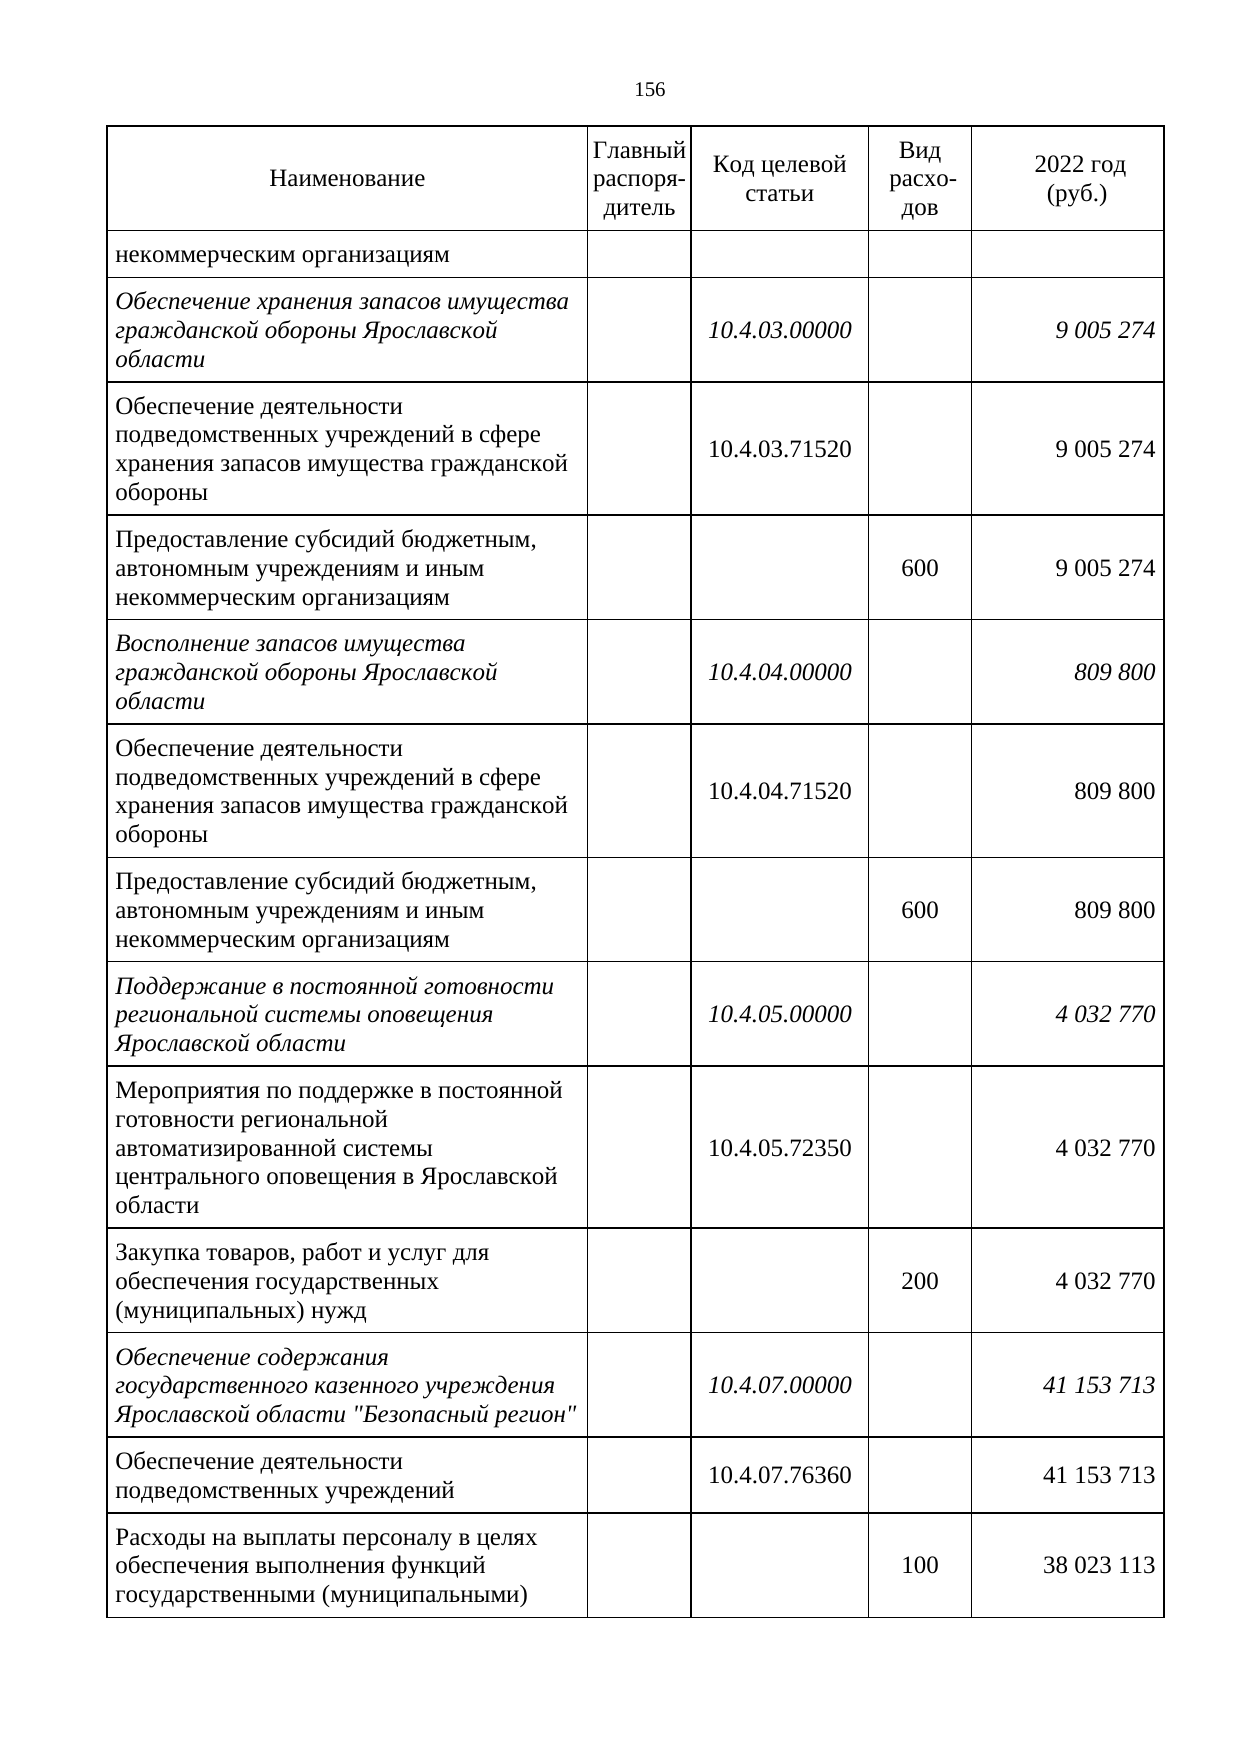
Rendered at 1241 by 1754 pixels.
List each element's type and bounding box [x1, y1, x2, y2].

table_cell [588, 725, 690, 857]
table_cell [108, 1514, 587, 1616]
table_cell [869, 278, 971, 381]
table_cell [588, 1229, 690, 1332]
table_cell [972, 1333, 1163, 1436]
table_header [972, 127, 1163, 229]
table_header [692, 127, 868, 229]
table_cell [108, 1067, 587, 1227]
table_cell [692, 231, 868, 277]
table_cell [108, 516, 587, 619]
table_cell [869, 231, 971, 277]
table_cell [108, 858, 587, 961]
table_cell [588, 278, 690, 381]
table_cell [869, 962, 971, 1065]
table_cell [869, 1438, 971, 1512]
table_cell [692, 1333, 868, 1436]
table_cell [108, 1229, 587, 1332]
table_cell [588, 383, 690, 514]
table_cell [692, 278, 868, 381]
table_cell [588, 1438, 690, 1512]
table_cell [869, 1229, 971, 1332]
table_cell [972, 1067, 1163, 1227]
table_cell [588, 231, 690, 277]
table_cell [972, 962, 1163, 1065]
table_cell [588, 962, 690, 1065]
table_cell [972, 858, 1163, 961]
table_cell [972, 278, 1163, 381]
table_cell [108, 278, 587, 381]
table_header [588, 127, 690, 229]
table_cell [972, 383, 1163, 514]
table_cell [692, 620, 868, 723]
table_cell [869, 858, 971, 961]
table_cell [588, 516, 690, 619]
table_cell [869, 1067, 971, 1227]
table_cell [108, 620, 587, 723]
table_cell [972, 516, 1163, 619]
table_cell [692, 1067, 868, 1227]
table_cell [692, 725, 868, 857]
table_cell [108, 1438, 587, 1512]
table_header [108, 127, 587, 229]
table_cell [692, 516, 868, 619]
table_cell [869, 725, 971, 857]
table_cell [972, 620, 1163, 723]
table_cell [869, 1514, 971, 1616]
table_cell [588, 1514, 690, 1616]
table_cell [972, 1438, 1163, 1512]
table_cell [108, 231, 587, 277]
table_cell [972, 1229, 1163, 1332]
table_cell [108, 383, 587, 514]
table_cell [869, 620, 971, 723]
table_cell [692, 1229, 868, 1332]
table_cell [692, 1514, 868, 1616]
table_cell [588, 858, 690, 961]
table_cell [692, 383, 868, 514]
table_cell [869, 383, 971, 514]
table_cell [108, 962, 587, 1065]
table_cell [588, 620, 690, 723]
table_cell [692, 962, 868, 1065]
table_header [869, 127, 971, 229]
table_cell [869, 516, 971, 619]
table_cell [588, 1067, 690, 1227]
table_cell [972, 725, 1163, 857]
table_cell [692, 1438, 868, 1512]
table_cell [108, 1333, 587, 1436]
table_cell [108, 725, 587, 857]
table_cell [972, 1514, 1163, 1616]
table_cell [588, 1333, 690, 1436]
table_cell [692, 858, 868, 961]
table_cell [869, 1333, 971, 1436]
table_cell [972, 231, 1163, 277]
